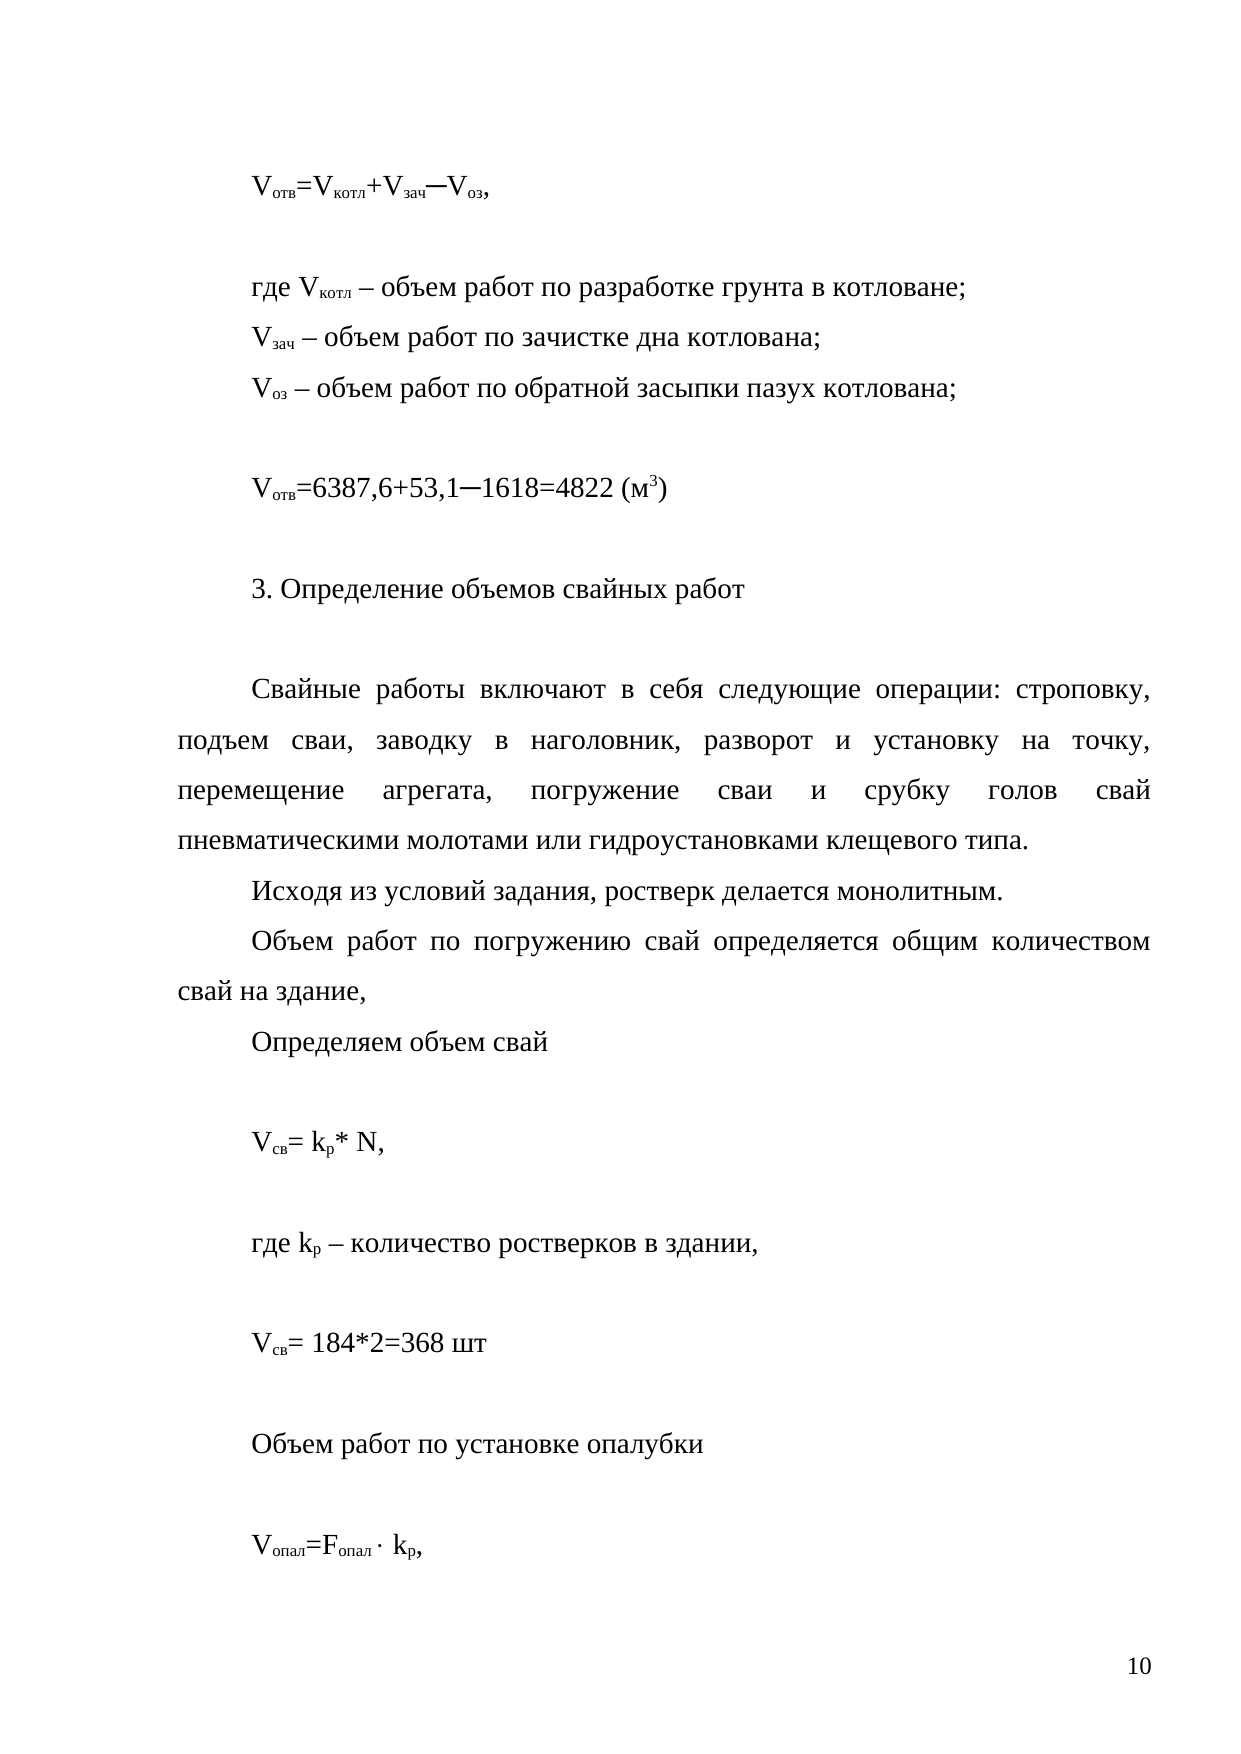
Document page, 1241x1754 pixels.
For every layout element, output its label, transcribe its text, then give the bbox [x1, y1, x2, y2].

text Vсв= kp* N, [177, 1124, 1152, 1158]
text Объем работ по установке опалубки [177, 1426, 1152, 1460]
text Объем работ по погружению свай определяется общим количеством свай на здание, [177, 923, 1152, 1007]
text Vсв= 184*2=368 шт [177, 1326, 1152, 1359]
text Vоз – объем работ по обратной засыпки пазух котлована; [177, 370, 1152, 403]
text Vзач – объем работ по зачистке дна котлована; [177, 319, 1152, 353]
text Vопал=Fопал kр, [177, 1527, 1152, 1561]
text где kp – количество ростверков в здании, [177, 1225, 1152, 1258]
text Свайные работы включают в себя следующие операции: строповку, подъем сваи, заводку в наголовник, разворот и установку на точку, перемещение агрегата, погружение сваи и срубку голов свай пневматическими молотами или гидроустановками клещевого типа. [177, 672, 1152, 856]
text Vотв=6387,6+53,1─1618=4822 (м3) [177, 470, 1152, 504]
text Vотв=Vкотл+Vзач─Vоз, [177, 168, 1152, 202]
text где Vкотл – объем работ по разработке грунта в котловане; [177, 269, 1152, 303]
text 3. Определение объемов свайных работ [177, 571, 1152, 604]
text Исходя из условий задания, ростверк делается монолитным. [177, 873, 1152, 906]
text Определяем объем свай [177, 1024, 1152, 1057]
